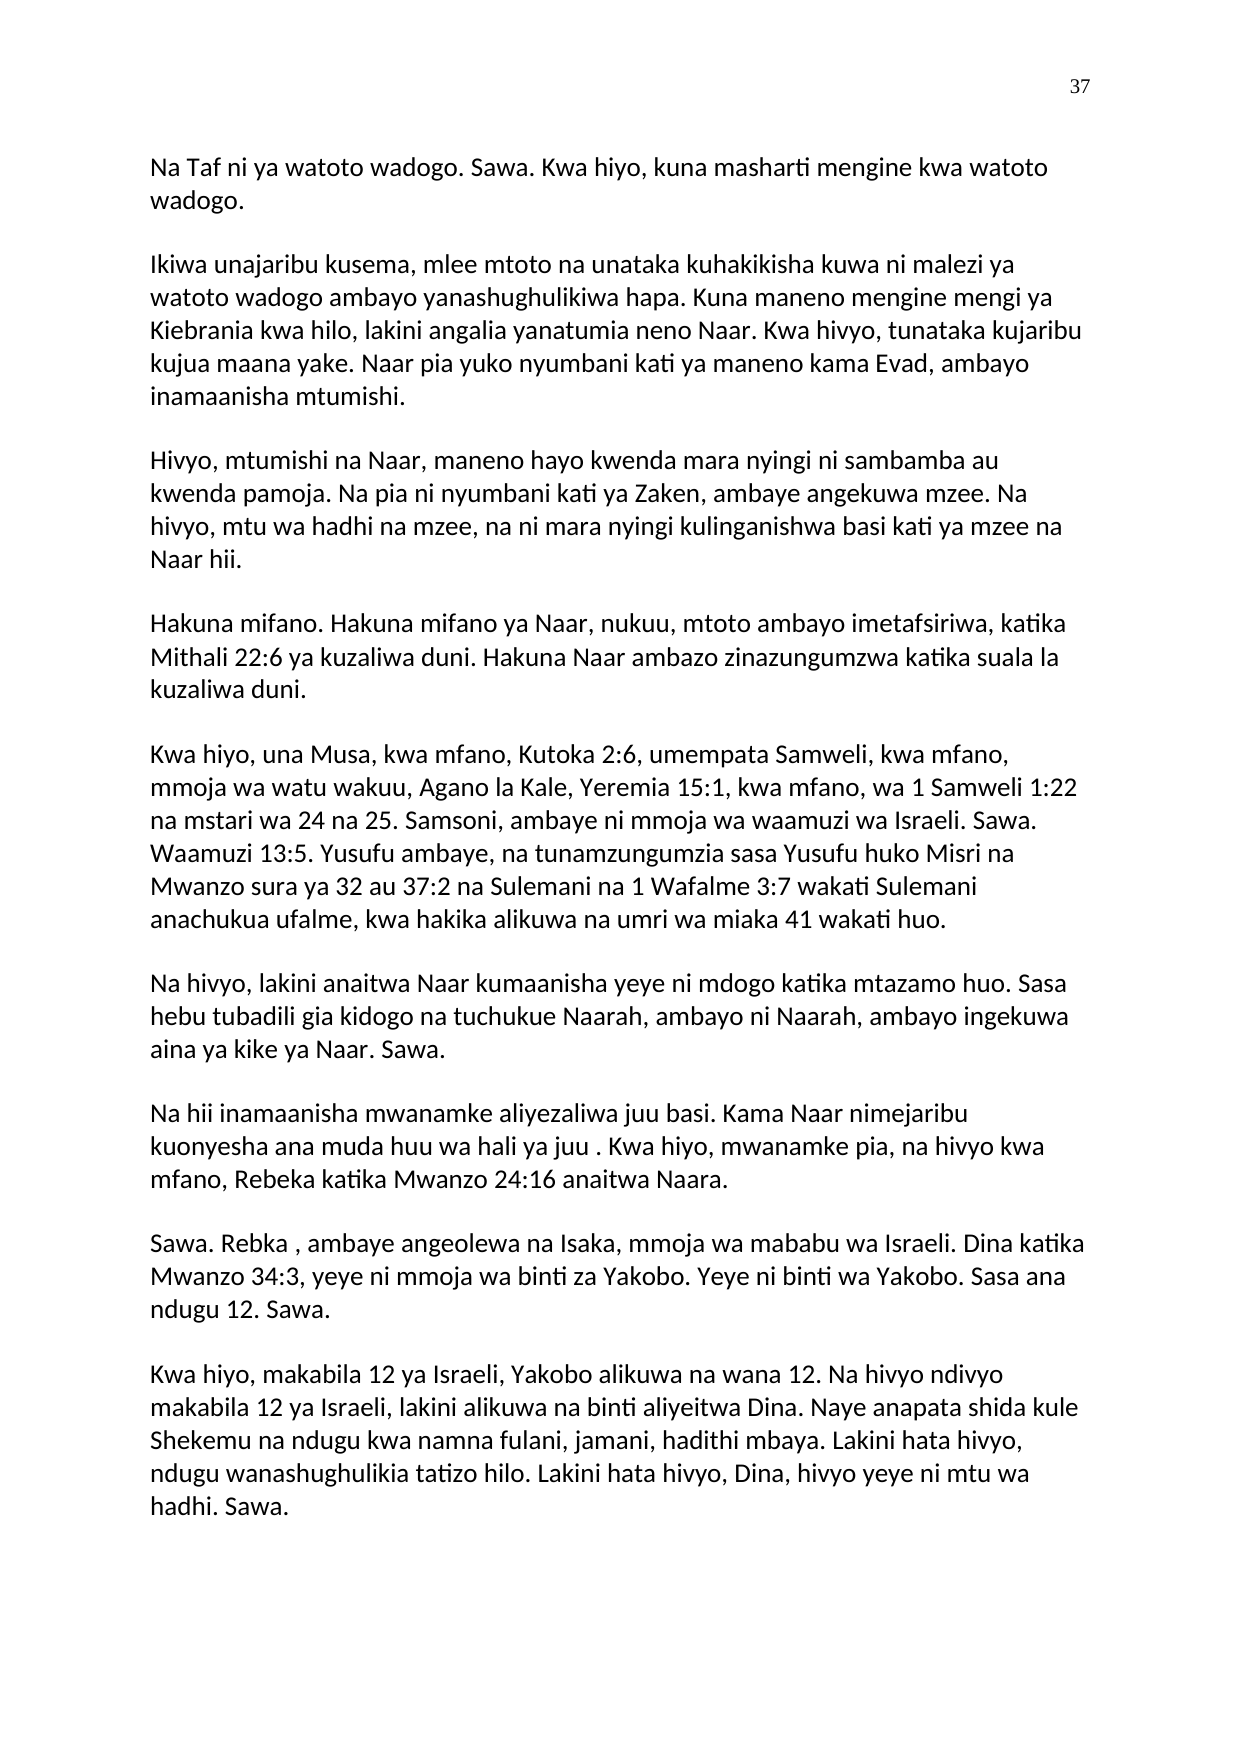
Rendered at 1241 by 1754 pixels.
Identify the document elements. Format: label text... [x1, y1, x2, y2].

text Hivyo, mtumishi na Naar, maneno hayo kwenda mara nyingi ni sambamba au kwenda pamoja. Na pia ni nyumbani kati ya Zaken, ambaye angekuwa mzee. Na hivyo, mtu wa hadhi na mzee, na ni mara nyingi kulinganishwa basi kati ya mzee na Naar hii. [150, 443, 1090, 576]
text Hakuna mifano. Hakuna mifano ya Naar, nukuu, mtoto ambayo imetafsiriwa, katika Mithali 22:6 ya kuzaliwa duni. Hakuna Naar ambazo zinazungumzwa katika suala la kuzaliwa duni. [150, 607, 1090, 706]
text Na hivyo, lakini anaitwa Naar kumaanisha yeye ni mdogo katika mtazamo huo. Sasa hebu tubadili gia kidogo na tuchukue Naarah, ambayo ni Naarah, ambayo ingekuwa aina ya kike ya Naar. Sawa. [150, 966, 1090, 1065]
text Na Taf ni ya watoto wadogo. Sawa. Kwa hiyo, kuna masharti mengine kwa watoto wadogo. [150, 150, 1090, 216]
text Kwa hiyo, una Musa, kwa mfano, Kutoka 2:6, umempata Samweli, kwa mfano, mmoja wa watu wakuu, Agano la Kale, Yeremia 15:1, kwa mfano, wa 1 Samweli 1:22 na mstari wa 24 na 25. Samsoni, ambaye ni mmoja wa waamuzi wa Israeli. Sawa. Waamuzi 13:5. Yusufu ambaye, na tunamzungumzia sasa Yusufu huko Misri na Mwanzo sura ya 32 au 37:2 na Sulemani na 1 Wafalme 3:7 wakati Sulemani anachukua ufalme, kwa hakika alikuwa na umri wa miaka 41 wakati huo. [150, 737, 1090, 935]
text Sawa. Rebka , ambaye angeolewa na Isaka, mmoja wa mababu wa Israeli. Dina katika Mwanzo 34:3, yeye ni mmoja wa binti za Yakobo. Yeye ni binti wa Yakobo. Sasa ana ndugu 12. Sawa. [150, 1227, 1090, 1326]
text Ikiwa unajaribu kusema, mlee mtoto na unataka kuhakikisha kuwa ni malezi ya watoto wadogo ambayo yanashughulikiwa hapa. Kuna maneno mengine mengi ya Kiebrania kwa hilo, lakini angalia yanatumia neno Naar. Kwa hivyo, tunataka kujaribu kujua maana yake. Naar pia yuko nyumbani kati ya maneno kama Evad, ambayo inamaanisha mtumishi. [150, 247, 1090, 412]
text Na hii inamaanisha mwanamke aliyezaliwa juu basi. Kama Naar nimejaribu kuonyesha ana muda huu wa hali ya juu . Kwa hiyo, mwanamke pia, na hivyo kwa mfano, Rebeka katika Mwanzo 24:16 anaitwa Naara. [150, 1096, 1090, 1195]
text Kwa hiyo, makabila 12 ya Israeli, Yakobo alikuwa na wana 12. Na hivyo ndivyo makabila 12 ya Israeli, lakini alikuwa na binti aliyeitwa Dina. Naye anapata shida kule Shekemu na ndugu kwa namna fulani, jamani, hadithi mbaya. Lakini hata hivyo, ndugu wanashughulikia tatizo hilo. Lakini hata hivyo, Dina, hivyo yeye ni mtu wa hadhi. Sawa. [150, 1357, 1090, 1522]
